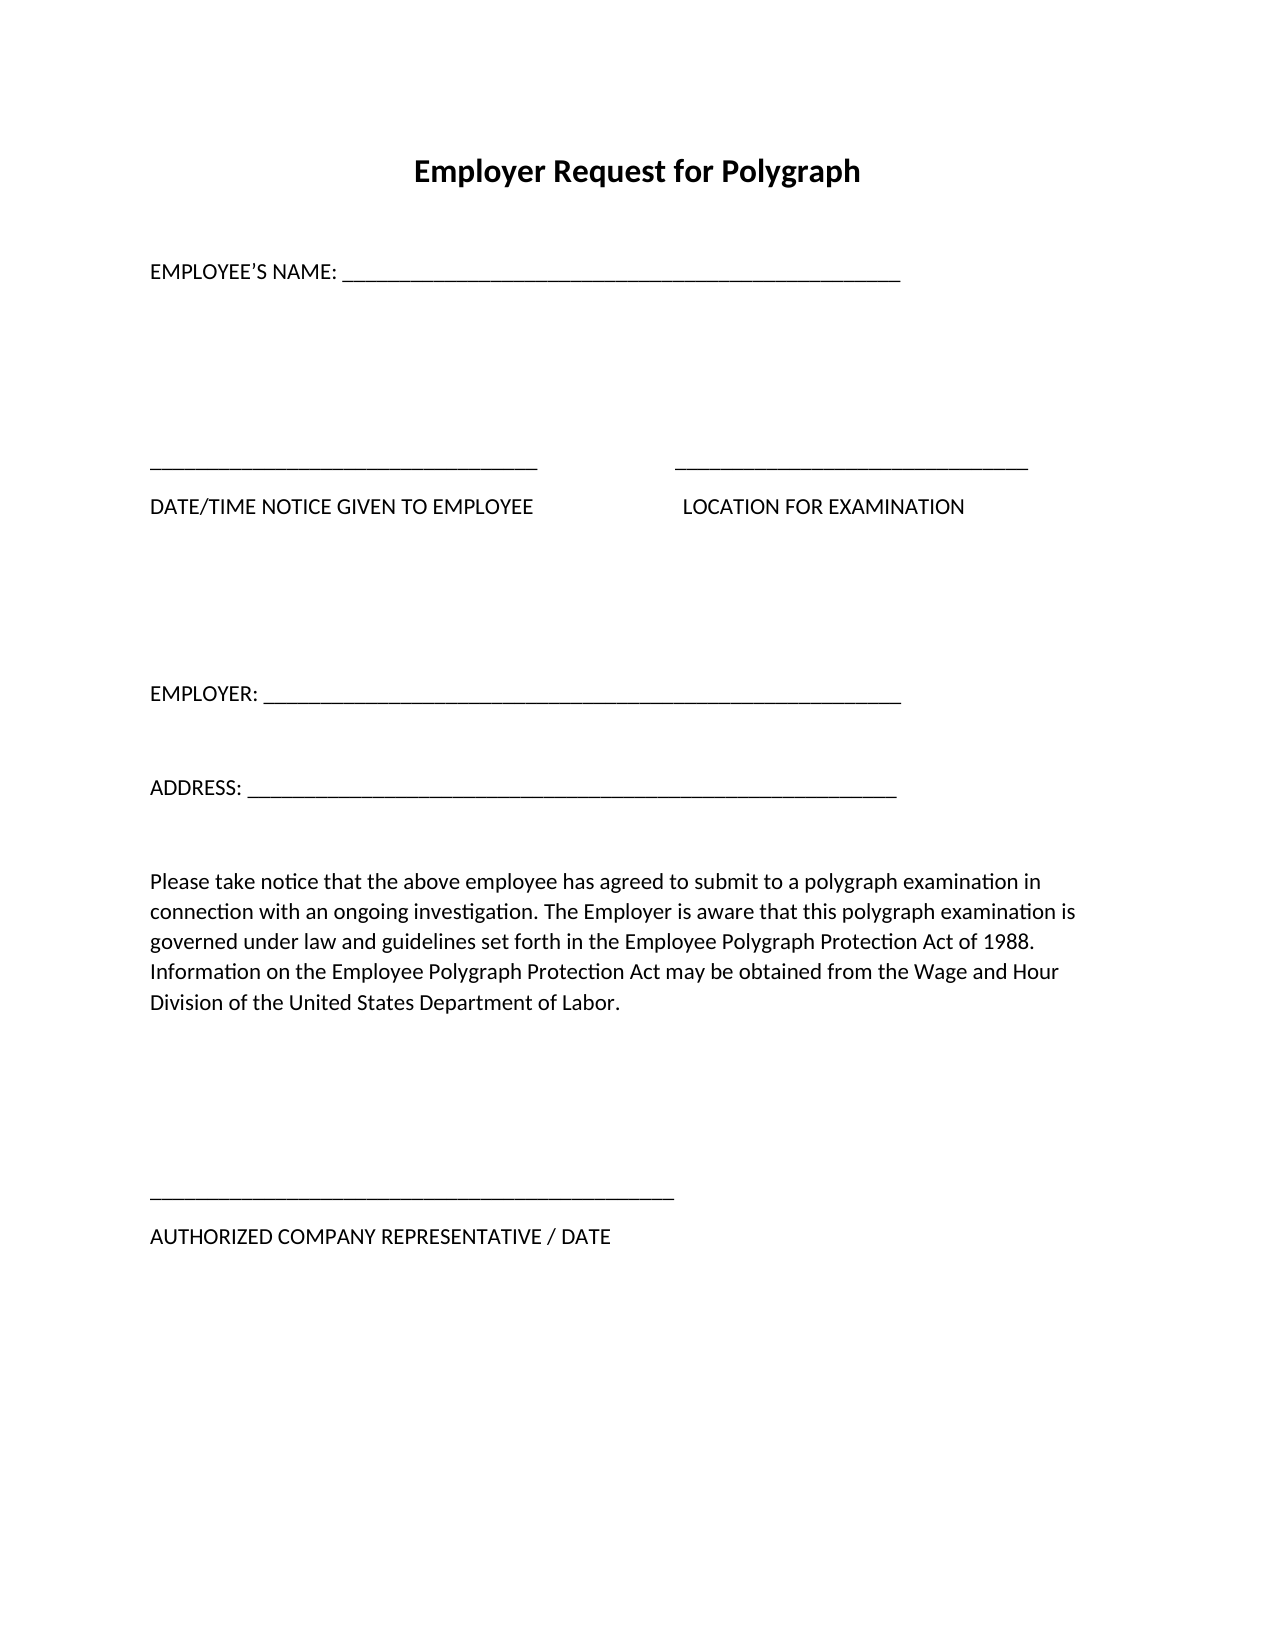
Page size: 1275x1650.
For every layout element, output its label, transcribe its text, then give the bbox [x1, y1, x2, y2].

text Employer Request for Polygraph [150, 150, 1125, 191]
text ADDRESS: _________________________________________________________ [150, 773, 1125, 801]
text EMPLOYER: ________________________________________________________ [150, 679, 1125, 707]
text AUTHORIZED COMPANY REPRESENTATIVE / DATE [150, 1222, 1125, 1250]
text EMPLOYEE’S NAME: _________________________________________________ [150, 257, 1125, 286]
text Please take notice that the above employee has agreed to submit to a polygraph examination in connection with an ongoing investigation. The Employer is aware that this polygraph examination is governed under law and guidelines set forth in the Employee Polygraph Protection Act of 1988. Information on the Employee Polygraph Protection Act may be obtained from the Wage and Hour Division of the United States Department of Labor. [150, 867, 1125, 1016]
text DATE/TIME NOTICE GIVEN TO EMPLOYEE LOCATION FOR EXAMINATION [150, 492, 1125, 520]
text __________________________________ _______________________________ [150, 445, 1125, 473]
text ______________________________________________ [150, 1175, 1125, 1203]
